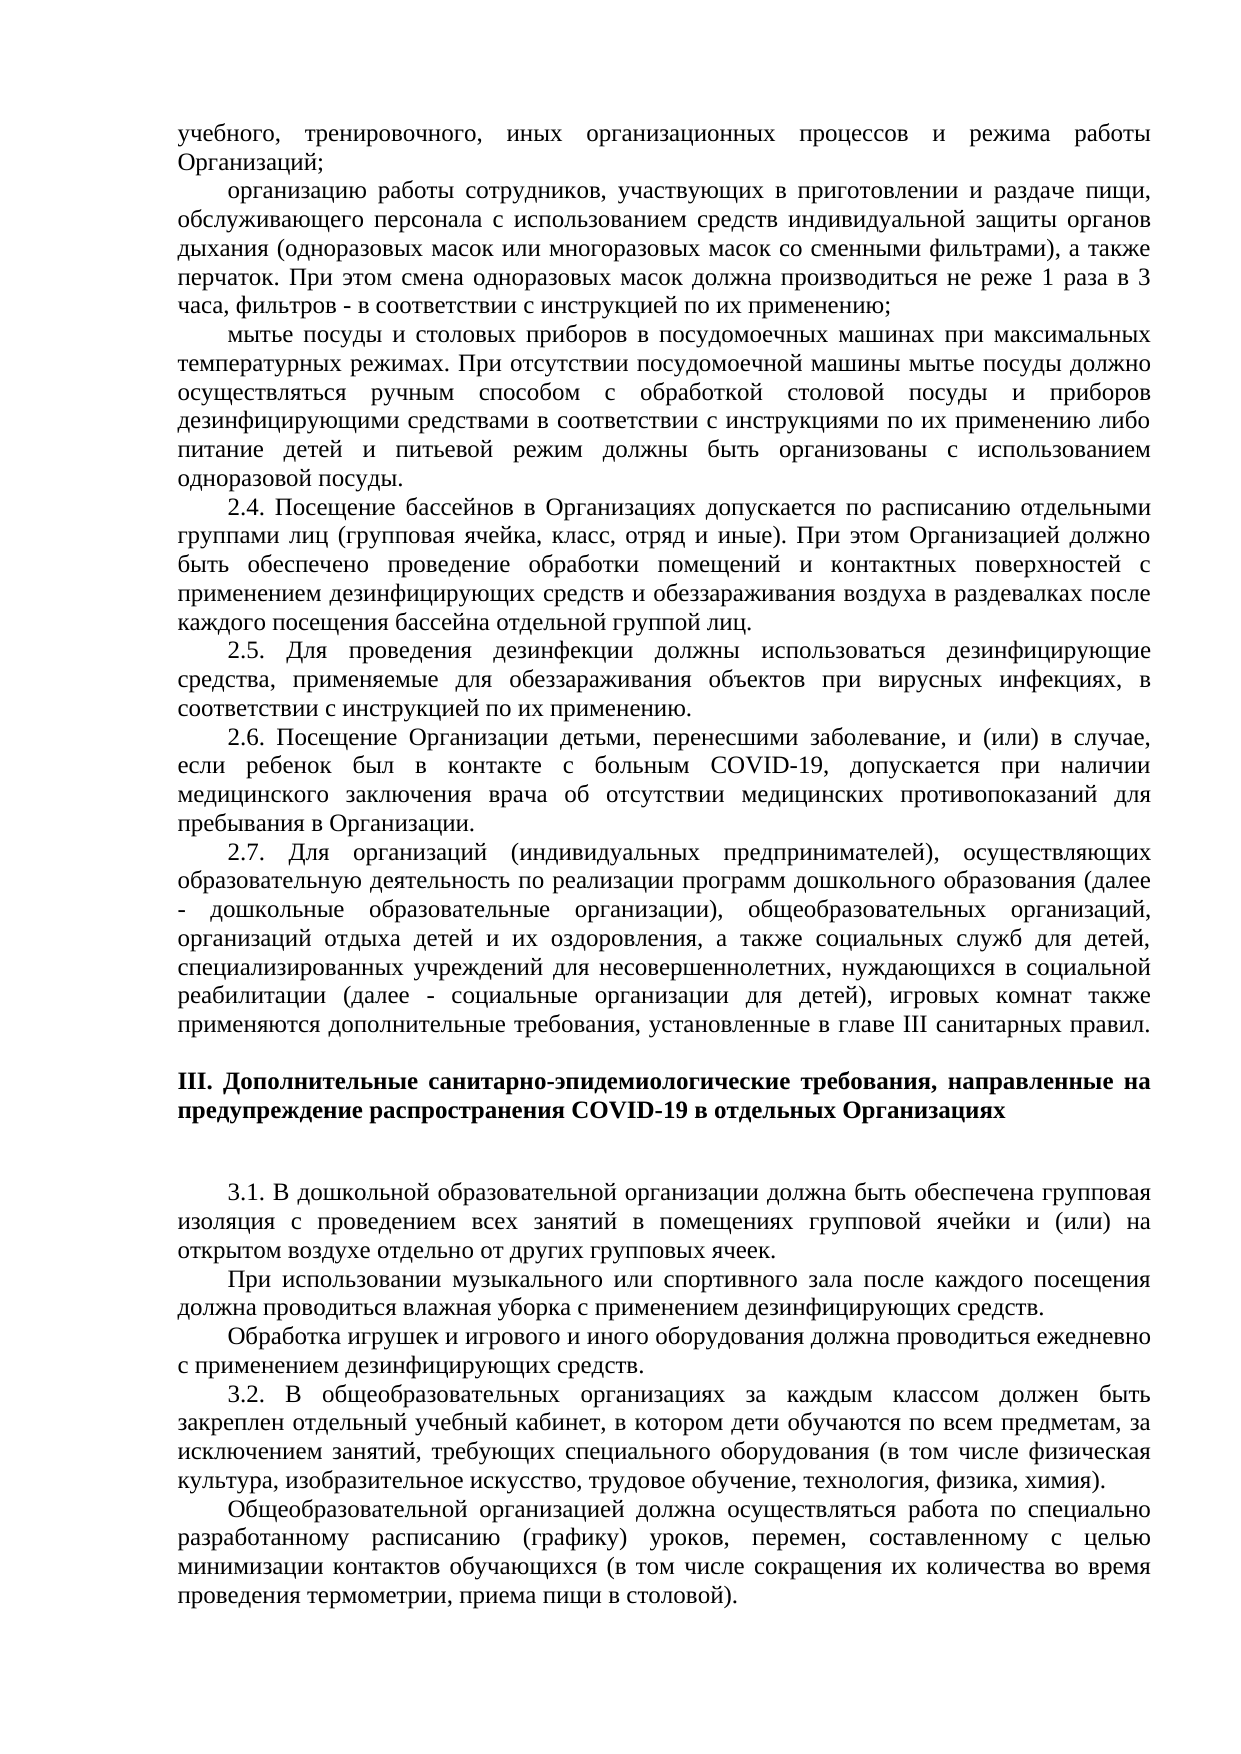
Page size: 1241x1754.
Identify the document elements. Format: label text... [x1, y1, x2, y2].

text 2.5. Для проведения дезинфекции должны использоваться дезинфицирующие средства, применяемые для обеззараживания объектов при вирусных инфекциях, в соответствии с инструкцией по их применению. [177, 636, 1152, 722]
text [177, 118, 1152, 176]
text Обработка игрушек и игрового и иного оборудования должна проводиться ежедневно с применением дезинфицирующих средств. [177, 1321, 1152, 1379]
text организацию работы сотрудников, участвующих в приготовлении и раздаче пищи, обслуживающего персонала с использованием средств индивидуальной защиты органов дыхания (одноразовых масок или многоразовых масок со сменными фильтрами), а также перчаток. При этом смена одноразовых масок должна производиться не реже 1 раза в 3 часа, фильтров - в соответствии с инструкцией по их применению; [177, 176, 1152, 319]
text 3.1. В дошкольной образовательной организации должна быть обеспечена групповая изоляция с проведением всех занятий в помещениях групповой ячейки и (или) на открытом воздухе отдельно от других групповых ячеек. [177, 1177, 1152, 1264]
text III. Дополнительные санитарно-эпидемиологические требования, направленные на предупреждение распространения COVID-19 в отдельных Организациях [177, 1066, 1152, 1124]
text 2.6. Посещение Организации детьми, перенесшими заболевание, и (или) в случае, если ребенок был в контакте с больным COVID-19, допускается при наличии медицинского заключения врача об отсутствии медицинских противопоказаний для пребывания в Организации. [177, 722, 1152, 837]
text 2.7. Для организаций (индивидуальных предпринимателей), осуществляющих образовательную деятельность по реализации программ дошкольного образования (далее - дошкольные образовательные организации), общеобразовательных организаций, организаций отдыха детей и их оздоровления, а также социальных служб для детей, специализированных учреждений для несовершеннолетних, нуждающихся в социальной реабилитации (далее - социальные организации для детей), игровых комнат также применяются дополнительные требования, установленные в главе III санитарных правил. [177, 837, 1152, 1066]
text При использовании музыкального или спортивного зала после каждого посещения должна проводиться влажная уборка с применением дезинфицирующих средств. [177, 1264, 1152, 1321]
text 2.4. Посещение бассейнов в Организациях допускается по расписанию отдельными группами лиц (групповая ячейка, класс, отряд и иные). При этом Организацией должно быть обеспечено проведение обработки помещений и контактных поверхностей с применением дезинфицирующих средств и обеззараживания воздуха в раздевалках после каждого посещения бассейна отдельной группой лиц. [177, 492, 1152, 636]
text мытье посуды и столовых приборов в посудомоечных машинах при максимальных температурных режимах. При отсутствии посудомоечной машины мытье посуды должно осуществляться ручным способом с обработкой столовой посуды и приборов дезинфицирующими средствами в соответствии с инструкциями по их применению либо питание детей и питьевой режим должны быть организованы с использованием одноразовой посуды. [177, 319, 1152, 492]
text Общеобразовательной организацией должна осуществляться работа по специально разработанному расписанию (графику) уроков, перемен, составленному с целью минимизации контактов обучающихся (в том числе сокращения их количества во время проведения термометрии, приема пищи в столовой). [177, 1494, 1152, 1609]
text 3.2. В общеобразовательных организациях за каждым классом должен быть закреплен отдельный учебный кабинет, в котором дети обучаются по всем предметам, за исключением занятий, требующих специального оборудования (в том числе физическая культура, изобразительное искусство, трудовое обучение, технология, физика, химия). [177, 1379, 1152, 1494]
